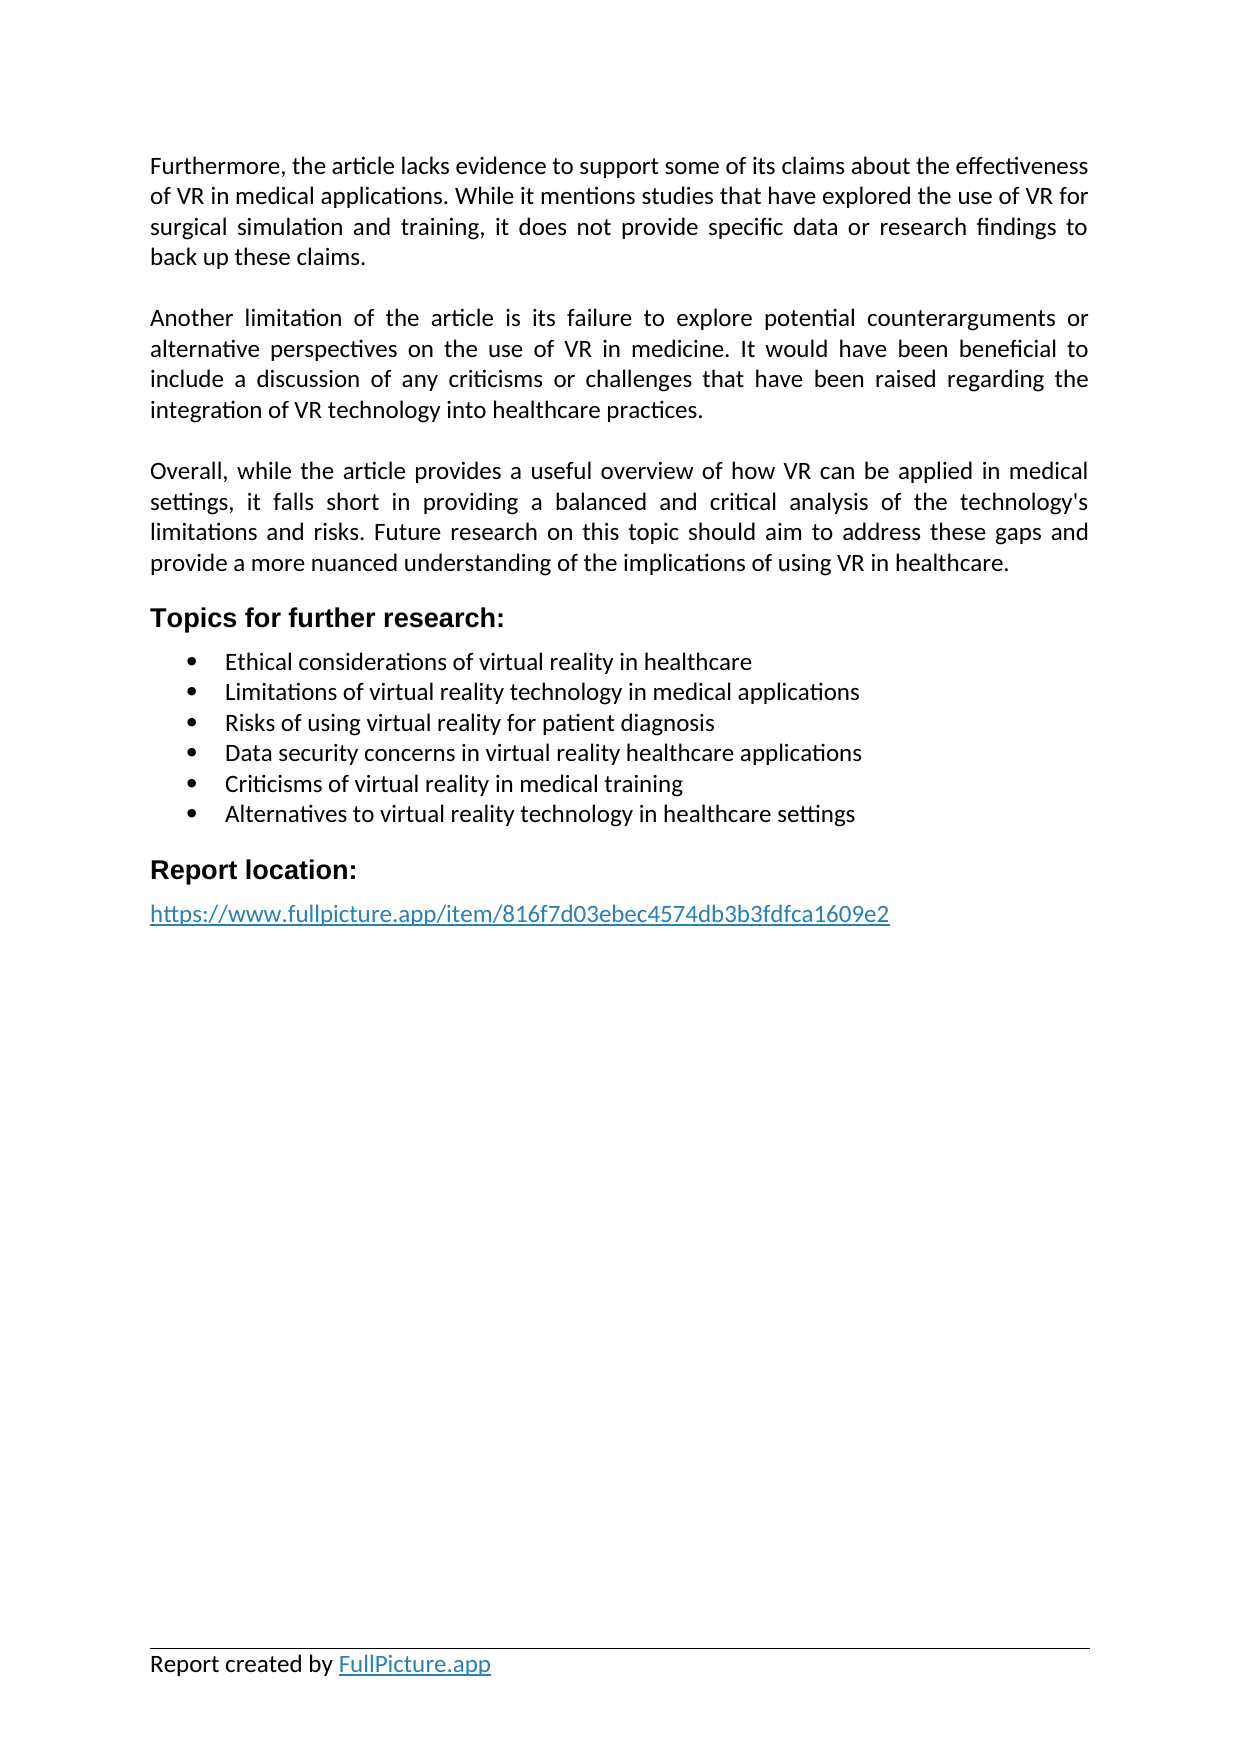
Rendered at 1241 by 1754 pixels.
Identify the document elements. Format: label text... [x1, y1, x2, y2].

list Limitations of virtual reality technology in medical applications [187, 677, 1090, 707]
list Alternatives to virtual reality technology in healthcare settings [187, 799, 1090, 829]
text Another limitation of the article is its failure to explore potential counterarguments or alternative perspectives on the use of VR in medicine. It would have been beneficial to include a discussion of any criticisms or challenges that have been raised regarding the integration of VR technology into healthcare practices. [150, 303, 1090, 425]
text Overall, while the article provides a useful overview of how VR can be applied in medical settings, it falls short in providing a balanced and critical analysis of the technology's limitations and risks. Future research on this topic should aim to address these gaps and provide a more nuanced understanding of the implications of using VR in healthcare. [150, 455, 1090, 577]
list Data security concerns in virtual reality healthcare applications [187, 738, 1090, 768]
list Criticisms of virtual reality in medical training [187, 768, 1090, 799]
subtitle Topics for further research: [150, 602, 1090, 633]
text https://www.fullpicture.app/item/816f7d03ebec4574db3b3fdfca1609e2 [150, 898, 1090, 928]
text Furthermore, the article lacks evidence to support some of its claims about the effectiveness of VR in medical applications. While it mentions studies that have explored the use of VR for surgical simulation and training, it does not provide specific data or research findings to back up these claims. [150, 150, 1090, 272]
list Risks of using virtual reality for patient diagnosis [187, 707, 1090, 738]
subtitle Report location: [150, 854, 1090, 885]
list Ethical considerations of virtual reality in healthcare [187, 646, 1090, 677]
